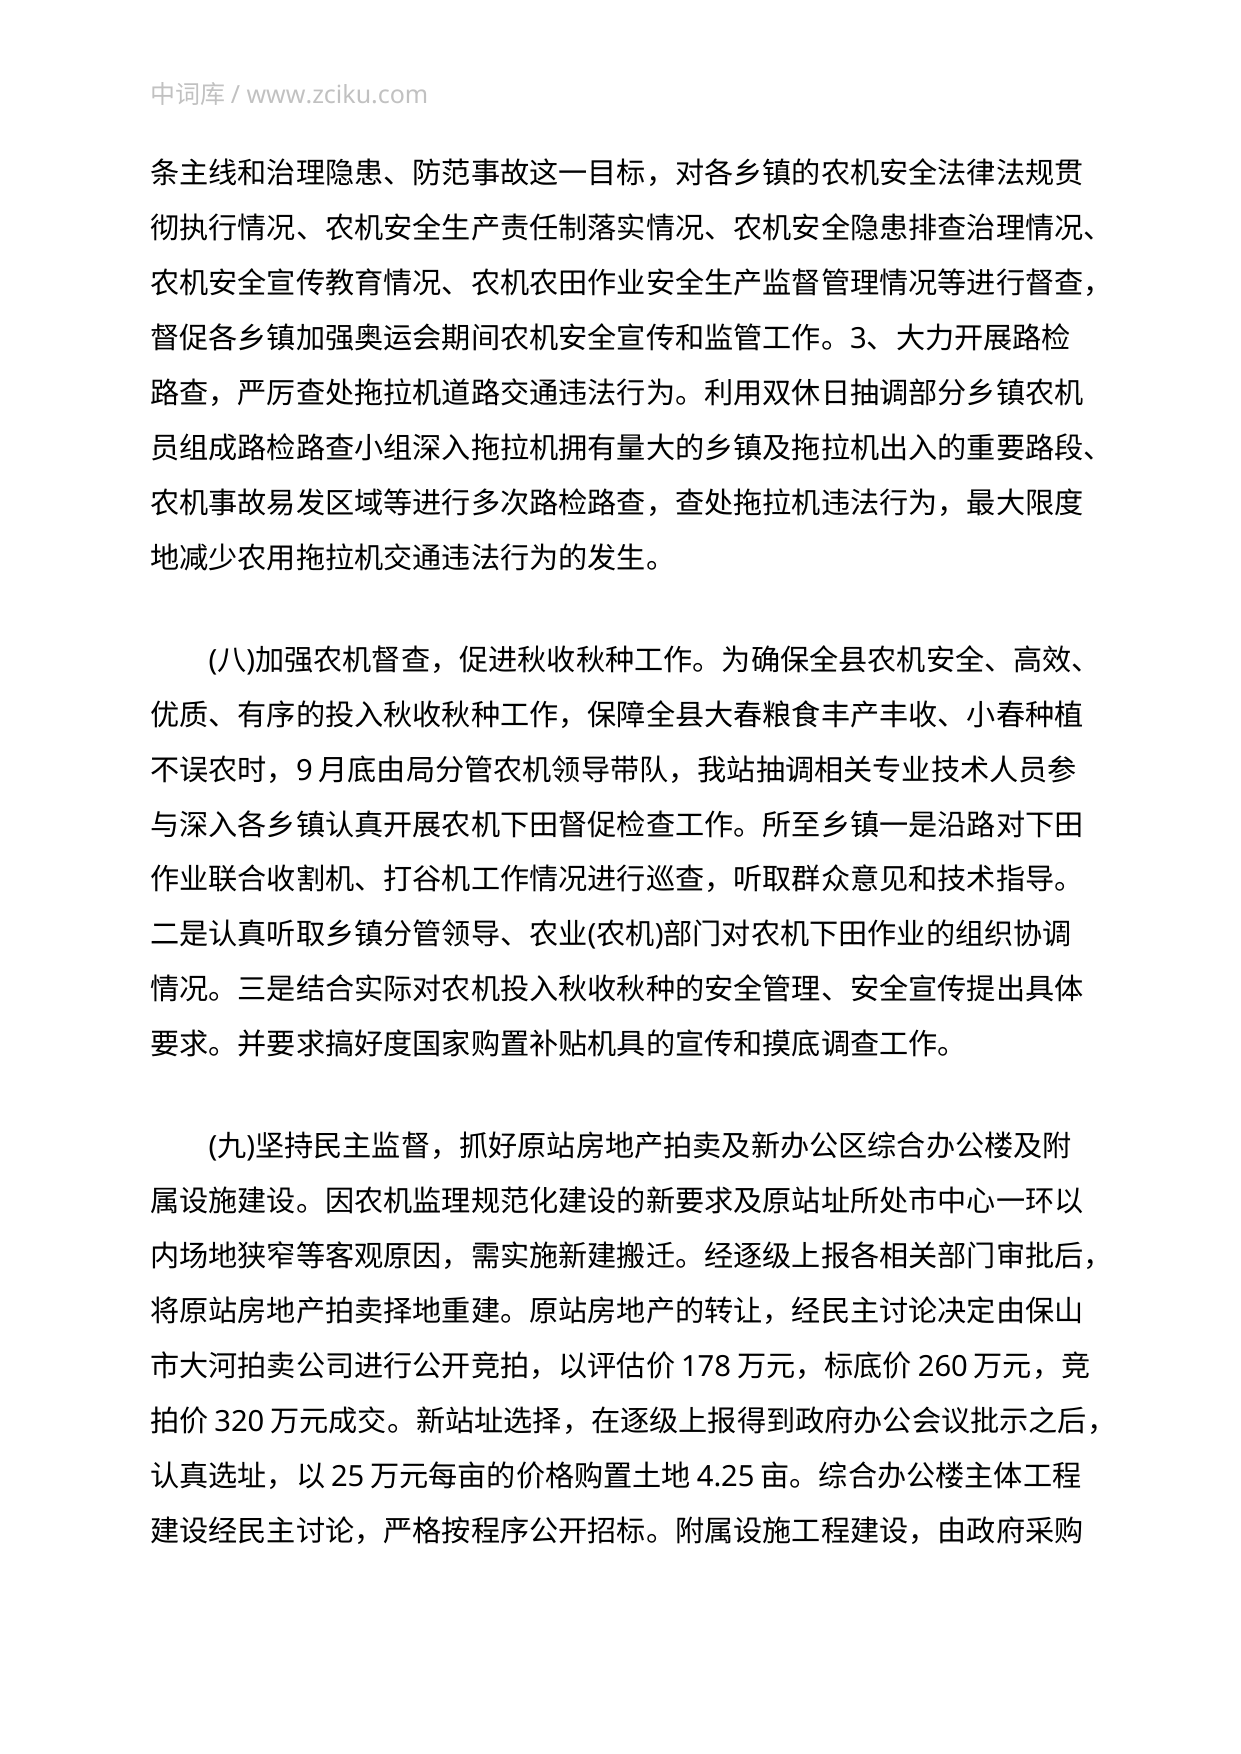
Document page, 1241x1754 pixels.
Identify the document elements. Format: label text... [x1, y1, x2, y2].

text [150, 1122, 1090, 1549]
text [150, 150, 1090, 577]
text (八)加强农机督查，促进秋收秋种工作。为确保全县农机安全、高效、优质、有序的投入秋收秋种工作，保障全县大春粮食丰产丰收、小春种植不误农时，9月底由局分管农机领导带队，我站抽调相关专业技术人员参与深入各乡镇认真开展农机下田督促检查工作。所至乡镇一是沿路对下田作业联合收割机、打谷机工作情况进行巡查，听取群众意见和技术指导。二是认真听取乡镇分管领导、农业(农机)部门对农机下田作业的组织协调情况。三是结合实际对农机投入秋收秋种的安全管理、安全宣传提出具体要求。并要求搞好度国家购置补贴机具的宣传和摸底调查工作。 [150, 636, 1090, 1063]
